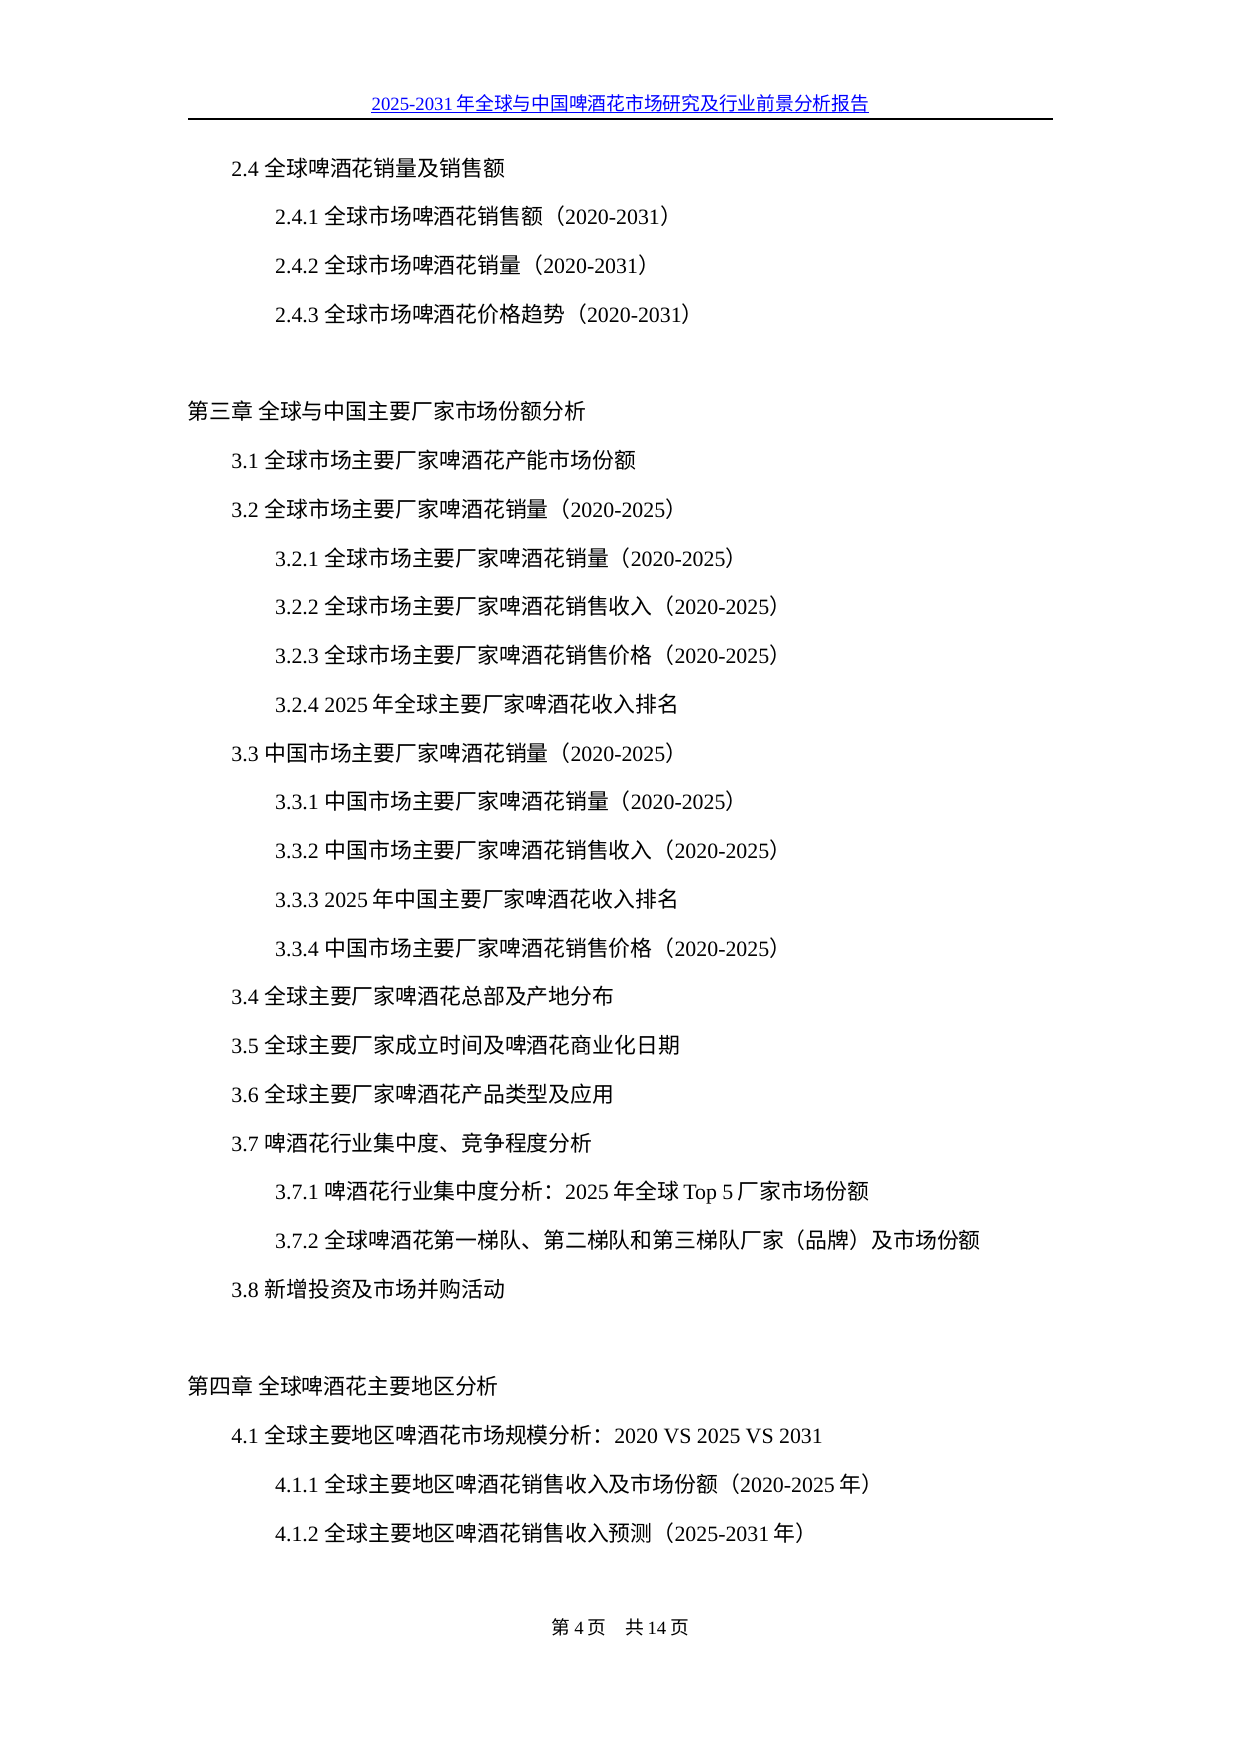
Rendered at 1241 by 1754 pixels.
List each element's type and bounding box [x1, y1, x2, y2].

text [187, 150, 1053, 1548]
